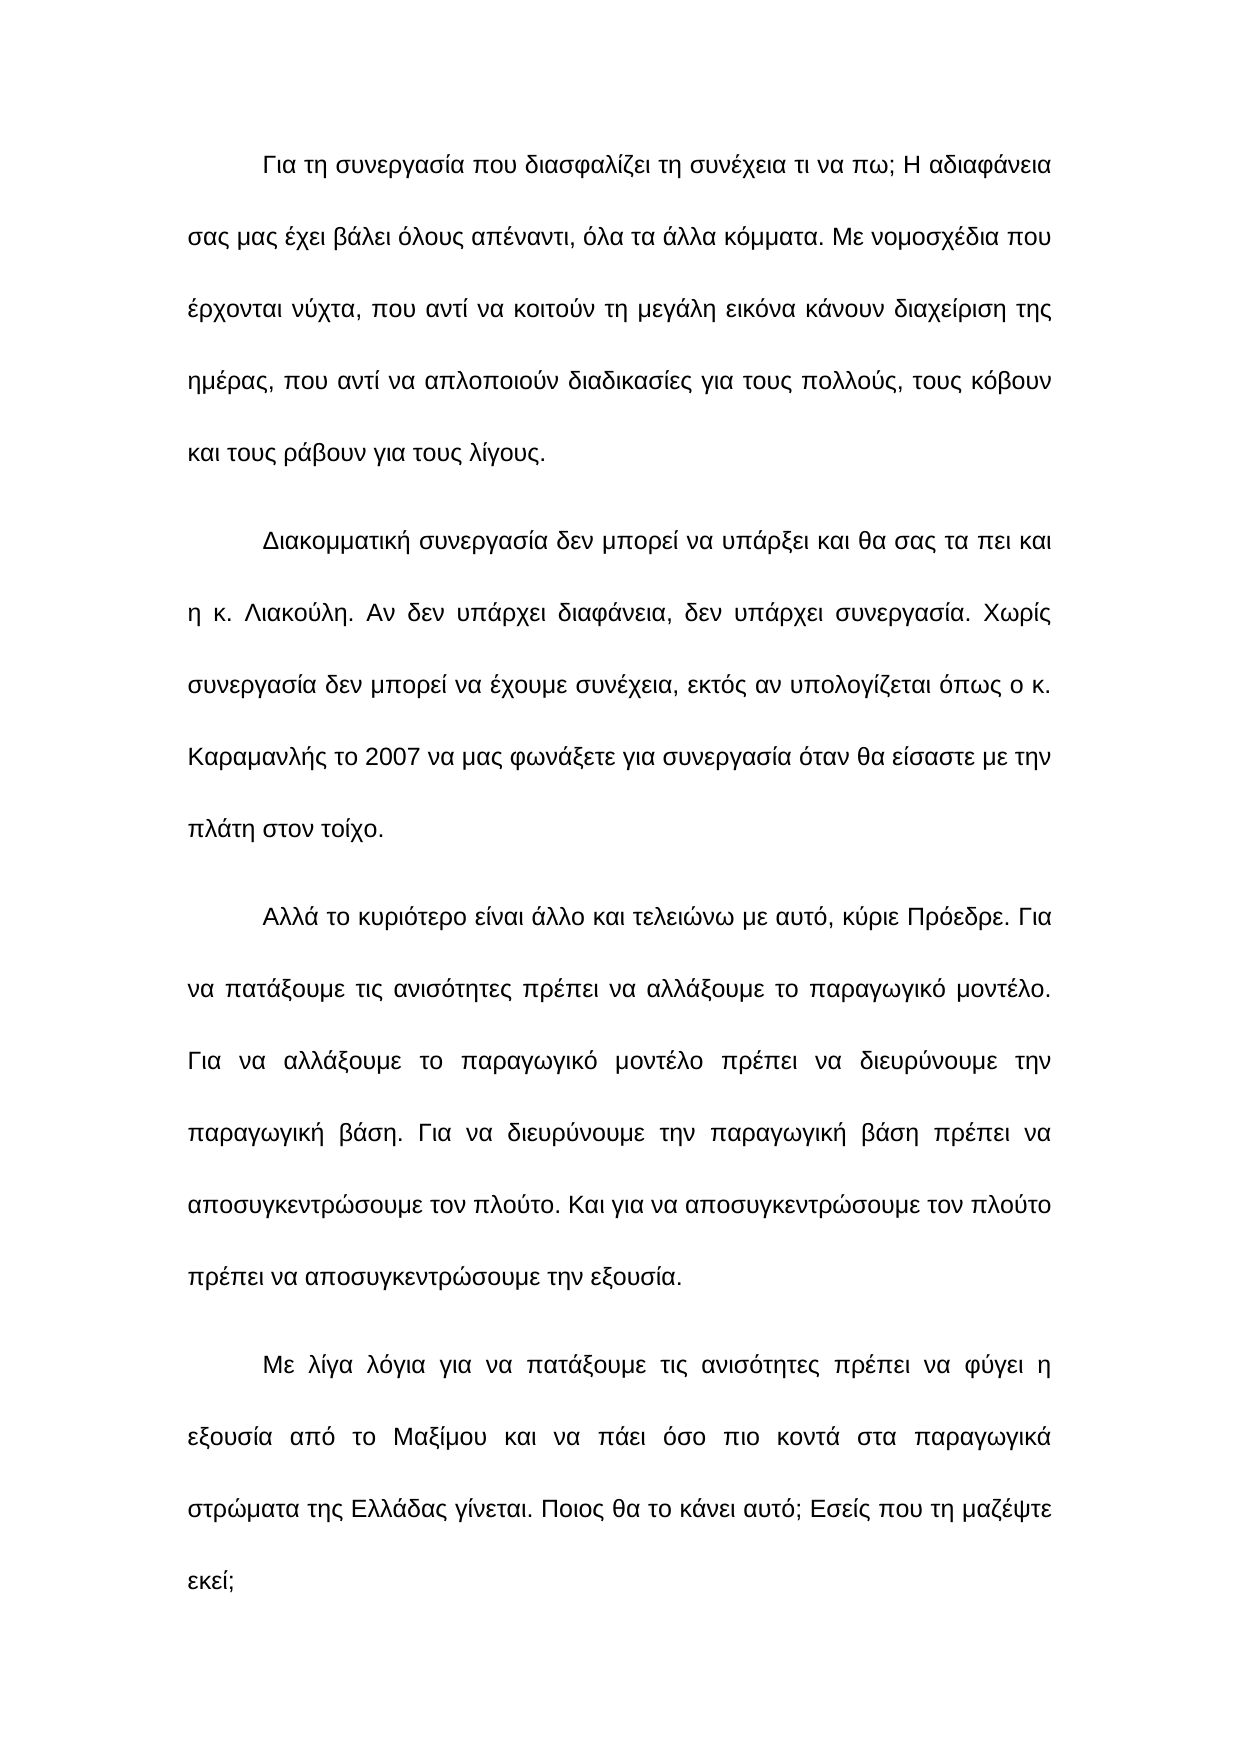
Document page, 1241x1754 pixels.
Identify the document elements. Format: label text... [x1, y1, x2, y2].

text Για τη συνεργασία που διασφαλίζει τη συνέχεια τι να πω; Η αδιαφάνεια σας μας έχει βάλει όλους απέναντι, όλα τα άλλα κόμματα. Με νομοσχέδια που έρχονται νύχτα, που αντί να κοιτούν τη μεγάλη εικόνα κάνουν διαχείριση της ημέρας, που αντί να απλοποιούν διαδικασίες για τους πολλούς, τους κόβουν και τους ράβουν για τους λίγους. [187, 150, 1053, 466]
text Με λίγα λόγια για να πατάξουμε τις ανισότητες πρέπει να φύγει η εξουσία από το Μαξίμου και να πάει όσο πιο κοντά στα παραγωγικά στρώματα της Ελλάδας γίνεται. Ποιος θα το κάνει αυτό; Εσείς που τη μαζέψτε εκεί; [187, 1350, 1053, 1594]
text Διακομματική συνεργασία δεν μπορεί να υπάρξει και θα σας τα πει και η κ. Λιακούλη. Αν δεν υπάρχει διαφάνεια, δεν υπάρχει συνεργασία. Χωρίς συνεργασία δεν μπορεί να έχουμε συνέχεια, εκτός αν υπολογίζεται όπως ο κ. Καραμανλής το 2007 να μας φωνάξετε για συνεργασία όταν θα είσαστε με την πλάτη στον τοίχο. [187, 526, 1053, 842]
text Αλλά το κυριότερο είναι άλλο και τελειώνω με αυτό, κύριε Πρόεδρε. Για να πατάξουμε τις ανισότητες πρέπει να αλλάξουμε το παραγωγικό μοντέλο. Για να αλλάξουμε το παραγωγικό μοντέλο πρέπει να διευρύνουμε την παραγωγική βάση. Για να διευρύνουμε την παραγωγική βάση πρέπει να αποσυγκεντρώσουμε τον πλούτο. Και για να αποσυγκεντρώσουμε τον πλούτο πρέπει να αποσυγκεντρώσουμε την εξουσία. [187, 902, 1053, 1290]
